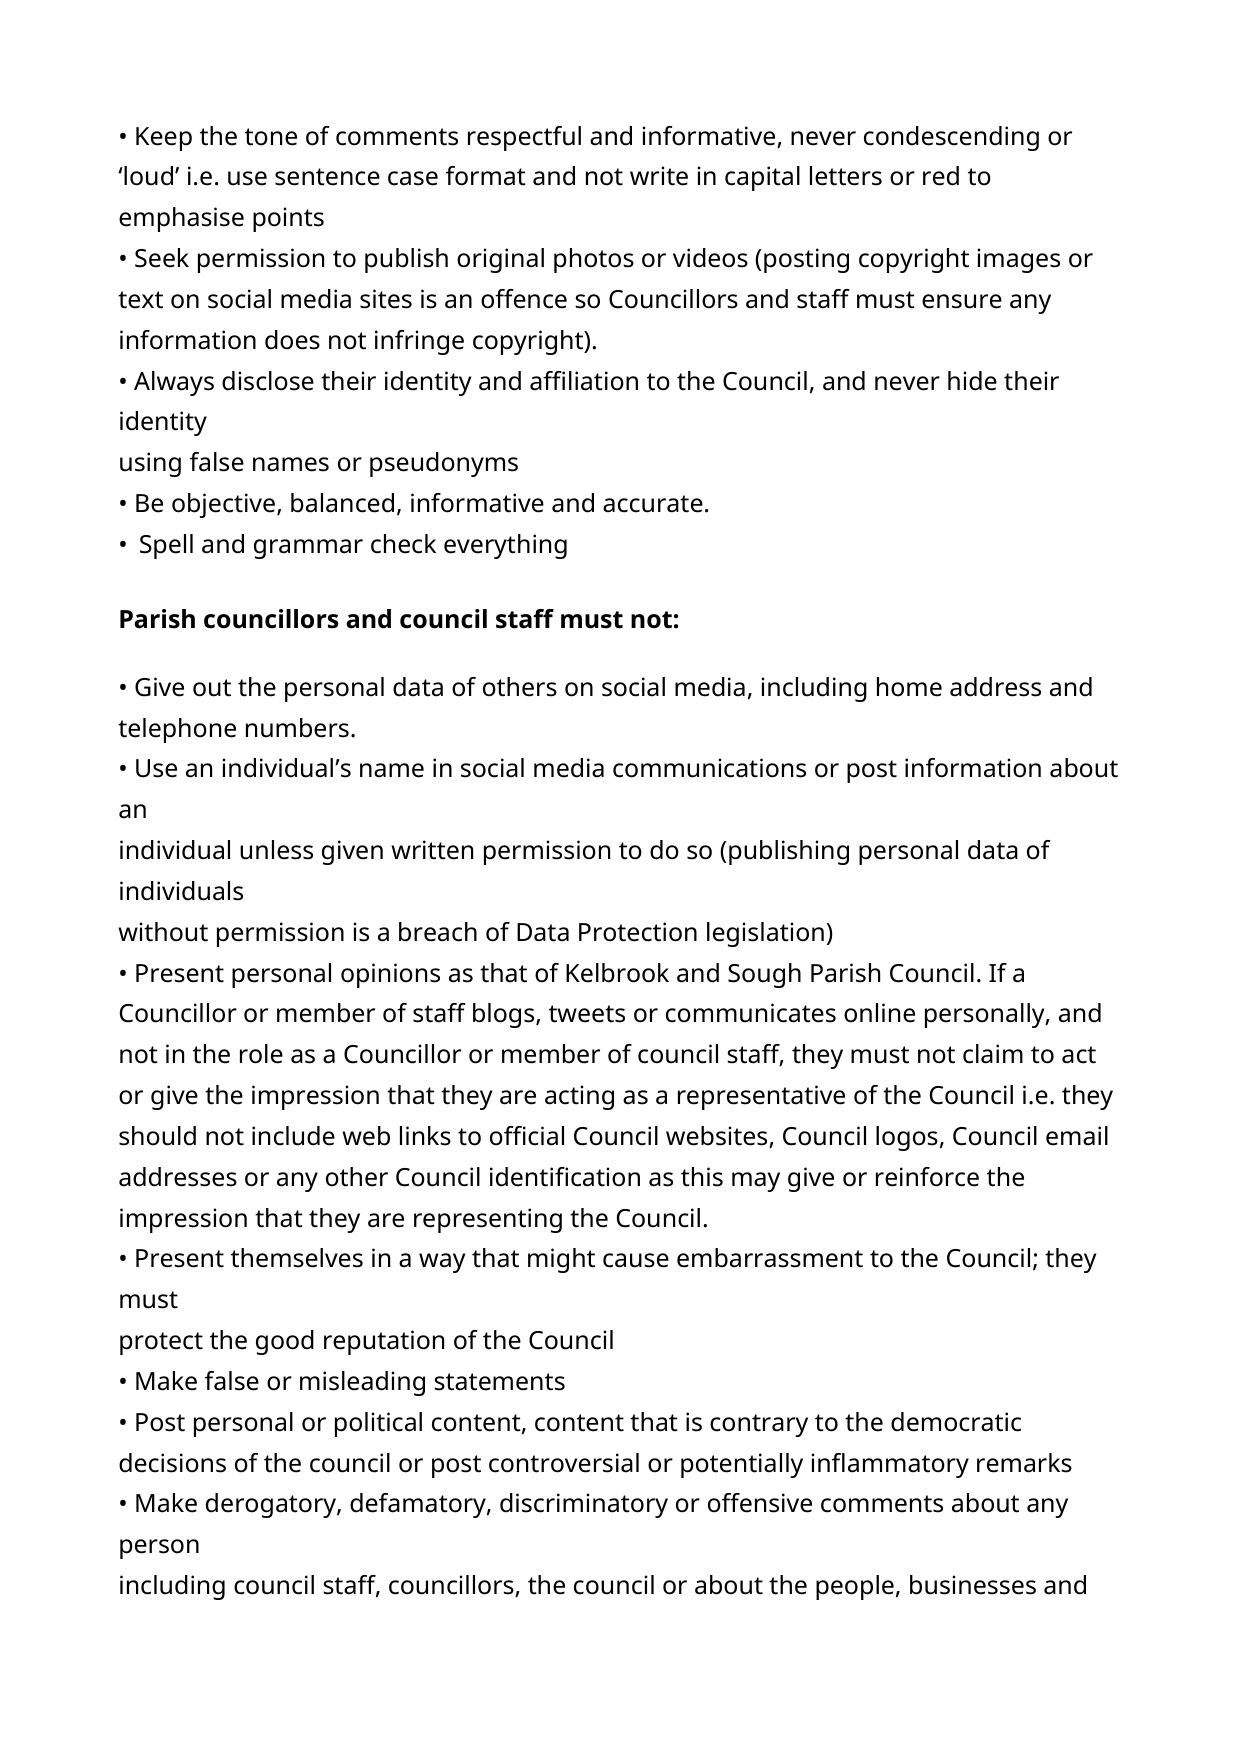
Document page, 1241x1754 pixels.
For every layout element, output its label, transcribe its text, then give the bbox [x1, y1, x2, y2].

text • Give out the personal data of others on social media, including home address and [118, 669, 1122, 703]
text telephone numbers. [118, 710, 1122, 744]
text • Make false or misleading statements [118, 1364, 1122, 1398]
text • Make derogatory, defamatory, discriminatory or offensive comments about any person [118, 1486, 1122, 1561]
text • Present personal opinions as that of Kelbrook and Sough Parish Council. If a Councillor or member of staff blogs, tweets or communicates online personally, and not in the role as a Councillor or member of council staff, they must not claim to act or give the impression that they are acting as a representative of the Council i.e. they should not include web links to official Council websites, Council logos, Council email addresses or any other Council identification as this may give or reinforce the impression that they are representing the Council. [118, 955, 1122, 1234]
text Parish councillors and council staff must not: [118, 601, 1122, 635]
text • Be objective, balanced, informative and accurate. [118, 486, 1122, 520]
text including council staff, councillors, the council or about the people, businesses and [118, 1568, 1122, 1602]
list Spell and grammar check everything [118, 526, 1122, 561]
text using false names or pseudonyms [118, 445, 1122, 479]
text • Seek permission to publish original photos or videos (posting copyright images or text on social media sites is an offence so Councillors and staff must ensure any information does not infringe copyright). [118, 241, 1122, 356]
text • Always disclose their identity and affiliation to the Council, and never hide their identity [118, 363, 1122, 438]
text protect the good reputation of the Council [118, 1323, 1122, 1357]
text • Present themselves in a way that might cause embarrassment to the Council; they must [118, 1241, 1122, 1316]
text • Use an individual’s name in social media communications or post information about an [118, 751, 1122, 826]
text individual unless given written permission to do so (publishing personal data of individuals [118, 833, 1122, 908]
text • Keep the tone of comments respectful and informative, never condescending or ‘loud’ i.e. use sentence case format and not write in capital letters or red to emphasise points [118, 118, 1122, 234]
text • Post personal or political content, content that is contrary to the democratic decisions of the council or post controversial or potentially inflammatory remarks [118, 1404, 1122, 1479]
text without permission is a breach of Data Protection legislation) [118, 914, 1122, 948]
